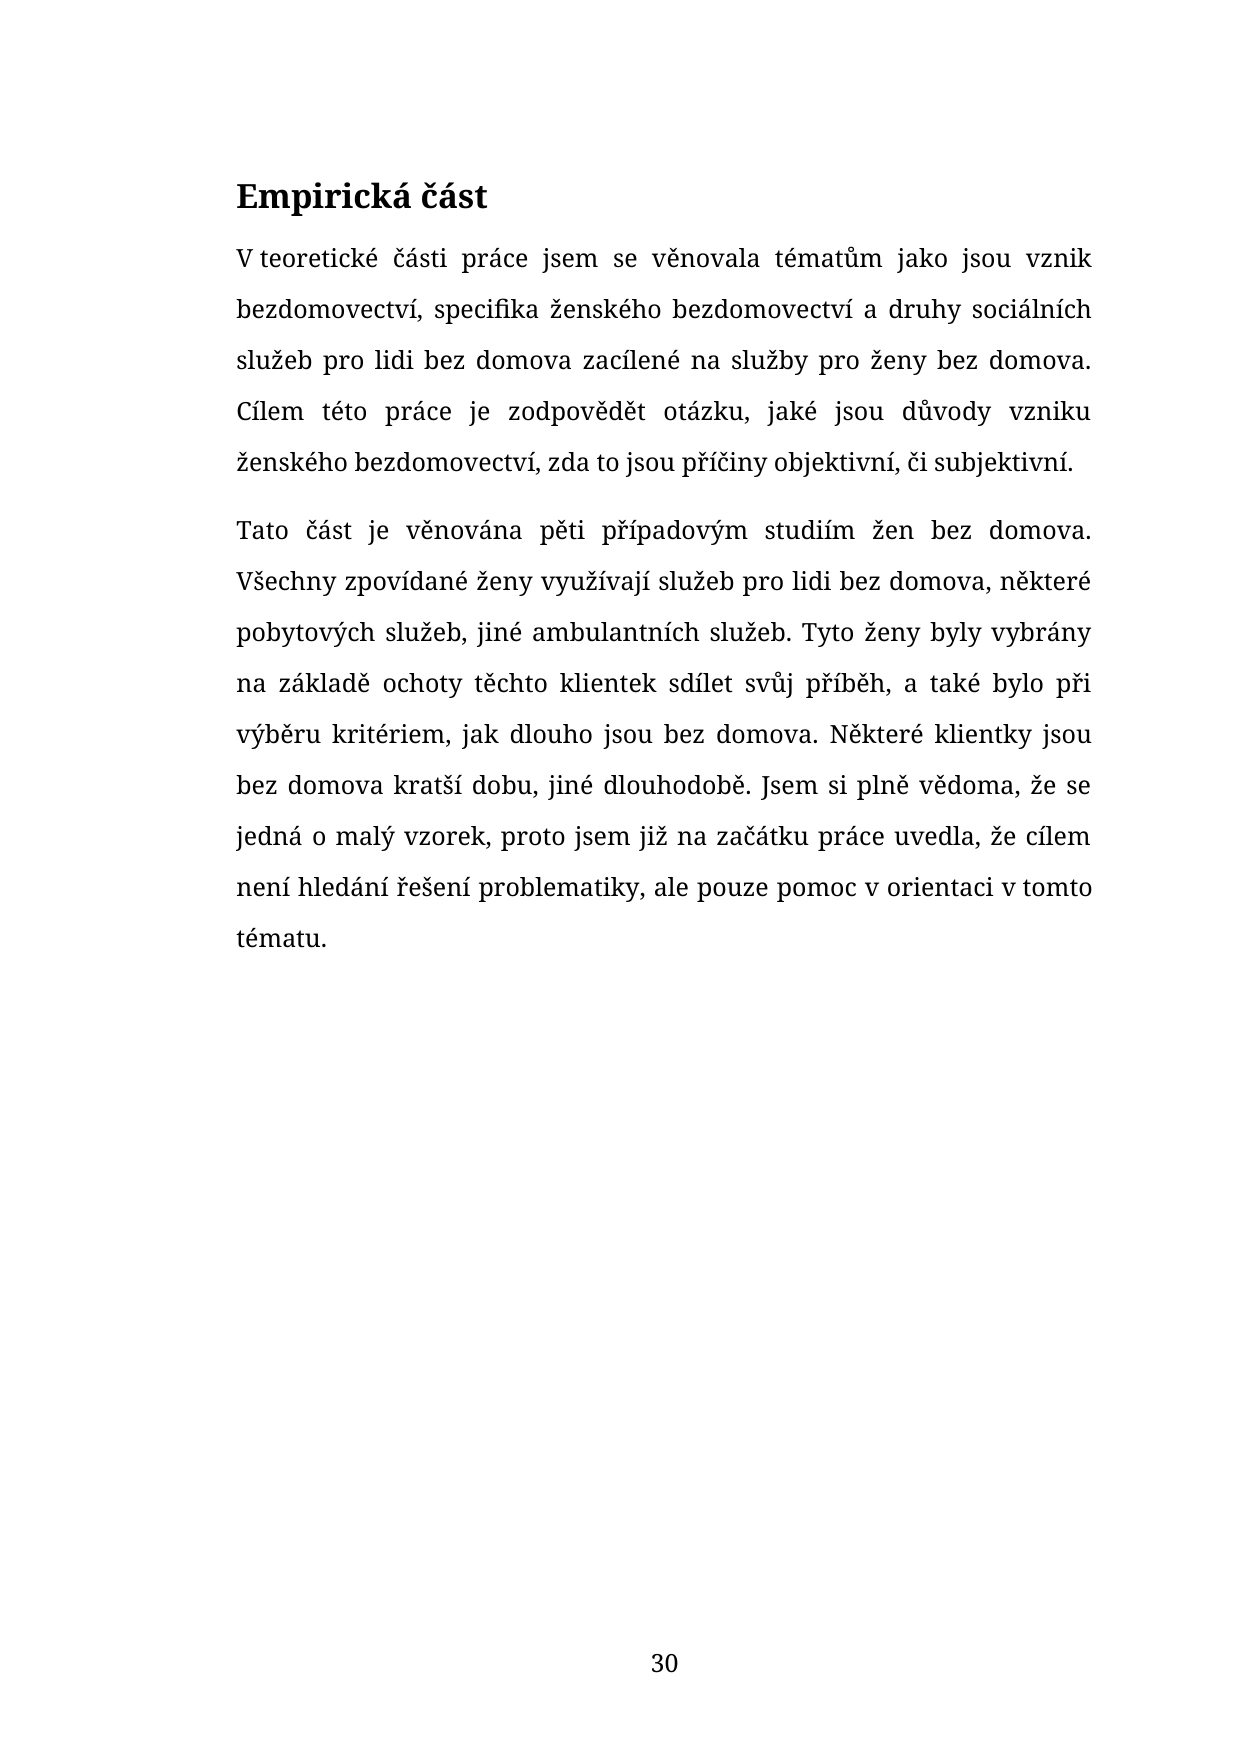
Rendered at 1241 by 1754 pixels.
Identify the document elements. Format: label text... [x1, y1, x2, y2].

text Tato část je věnována pěti případovým studiím žen bez domova. Všechny zpovídané ženy využívají služeb pro lidi bez domova, některé pobytových služeb, jiné ambulantních služeb. Tyto ženy byly vybrány na základě ochoty těchto klientek sdílet svůj příběh, a také bylo při výběru kritériem, jak dlouho jsou bez domova. Některé klientky jsou bez domova kratší dobu, jiné dlouhodobě. Jsem si plně vědoma, že se jedná o malý vzorek, proto jsem již na začátku práce uvedla, že cílem není hledání řešení problematiky, ale pouze pomoc v orientaci v tomto tématu. [236, 513, 1092, 955]
text Empirická část [236, 173, 1092, 218]
text V teoretické části práce jsem se věnovala tématům jako jsou vznik bezdomovectví, specifika ženského bezdomovectví a druhy sociálních služeb pro lidi bez domova zacílené na služby pro ženy bez domova. Cílem této práce je zodpovědět otázku, jaké jsou důvody vzniku ženského bezdomovectví, zda to jsou příčiny objektivní, či subjektivní. [236, 241, 1092, 479]
